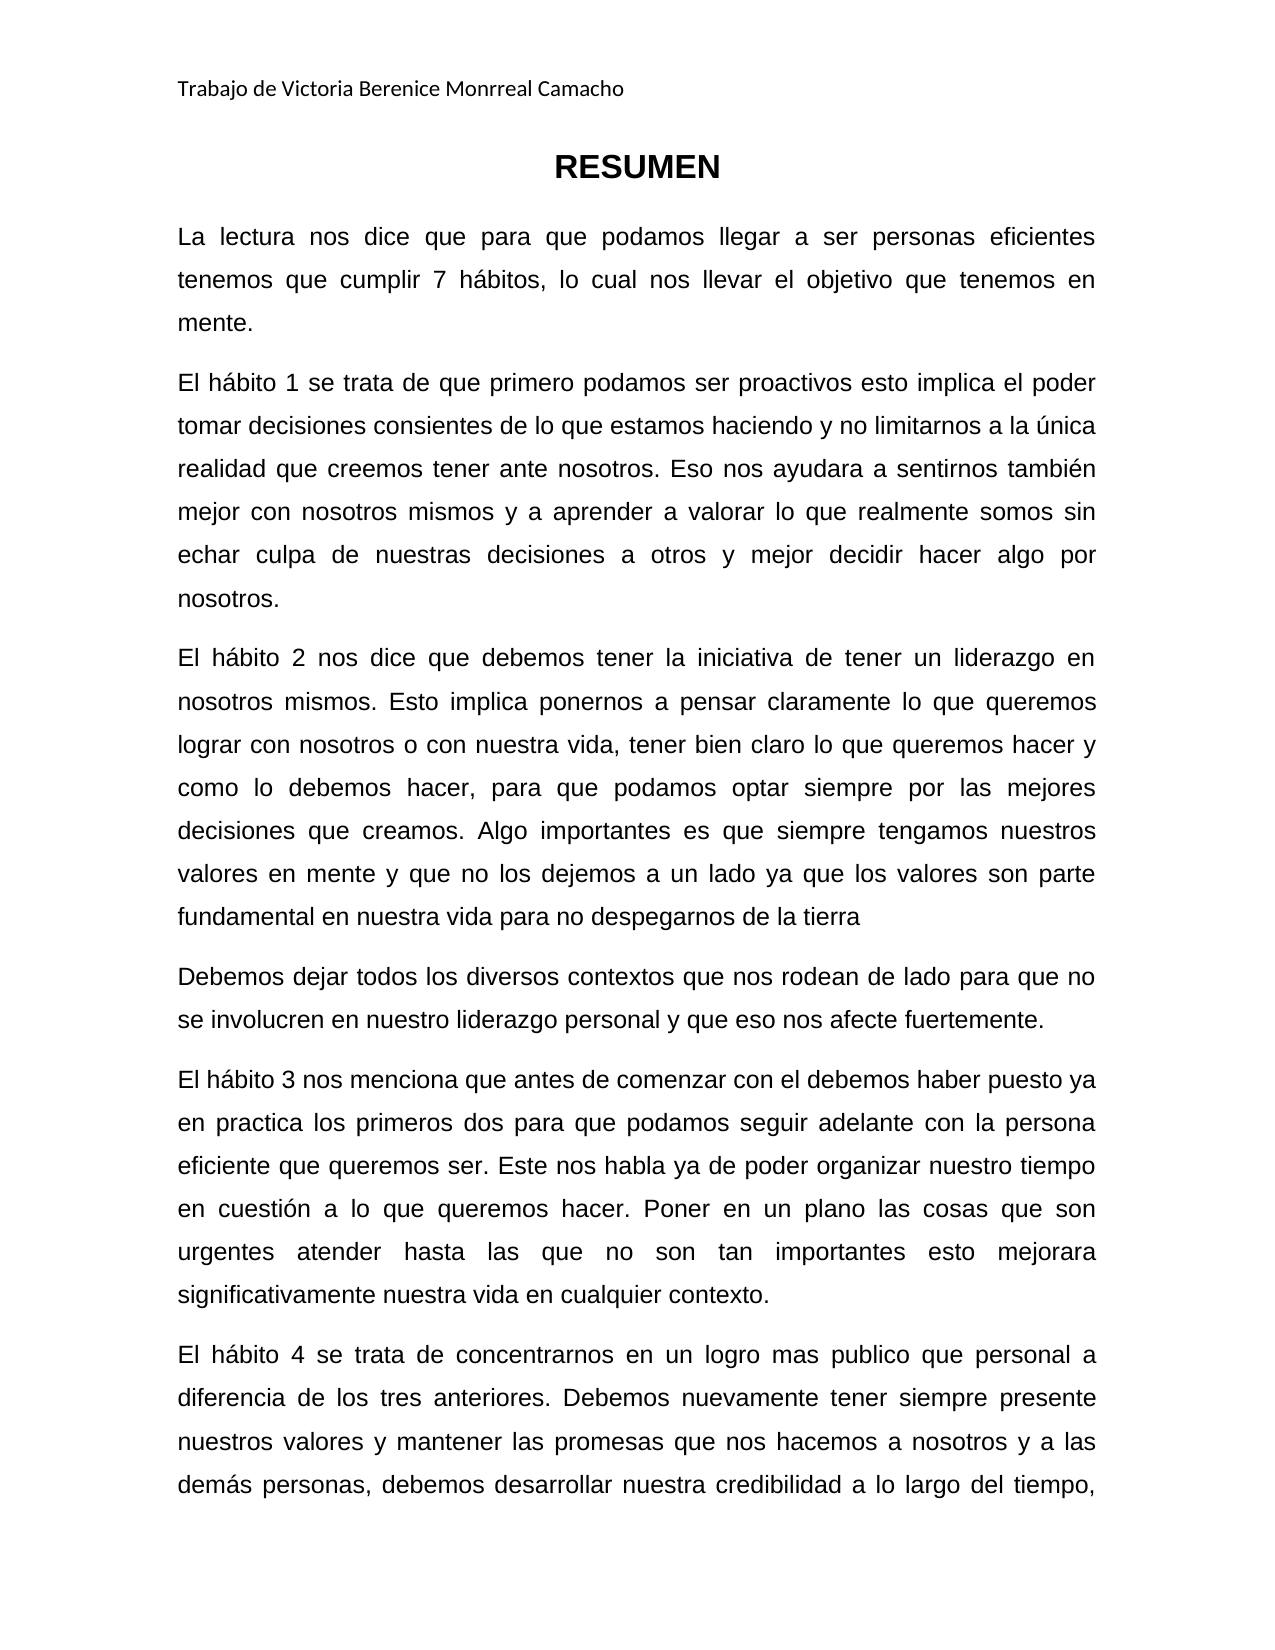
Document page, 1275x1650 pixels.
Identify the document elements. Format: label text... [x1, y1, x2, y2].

text El hábito 3 nos menciona que antes de comenzar con el debemos haber puesto ya en practica los primeros dos para que podamos seguir adelante con la persona eficiente que queremos ser. Este nos habla ya de poder organizar nuestro tiempo en cuestión a lo que queremos hacer. Poner en un plano las cosas que son urgentes atender hasta las que no son tan importantes esto mejorara significativamente nuestra vida en cualquier contexto. [177, 1065, 1098, 1309]
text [177, 1340, 1098, 1498]
text El hábito 2 nos dice que debemos tener la iniciativa de tener un liderazgo en nosotros mismos. Esto implica ponernos a pensar claramente lo que queremos lograr con nosotros o con nuestra vida, tener bien claro lo que queremos hacer y como lo debemos hacer, para que podamos optar siempre por las mejores decisiones que creamos. Algo importantes es que siempre tengamos nuestros valores en mente y que no los dejemos a un lado ya que los valores son parte fundamental en nuestra vida para no despegarnos de la tierra [177, 643, 1098, 931]
text RESUMEN [177, 148, 1098, 186]
text La lectura nos dice que para que podamos llegar a ser personas eficientes tenemos que cumplir 7 hábitos, lo cual nos llevar el objetivo que tenemos en mente. [177, 222, 1098, 337]
text El hábito 1 se trata de que primero podamos ser proactivos esto implica el poder tomar decisiones consientes de lo que estamos haciendo y no limitarnos a la única realidad que creemos tener ante nosotros. Eso nos ayudara a sentirnos también mejor con nosotros mismos y a aprender a valorar lo que realmente somos sin echar culpa de nuestras decisiones a otros y mejor decidir hacer algo por nosotros. [177, 368, 1098, 612]
text Debemos dejar todos los diversos contextos que nos rodean de lado para que no se involucren en nuestro liderazgo personal y que eso nos afecte fuertemente. [177, 962, 1098, 1034]
